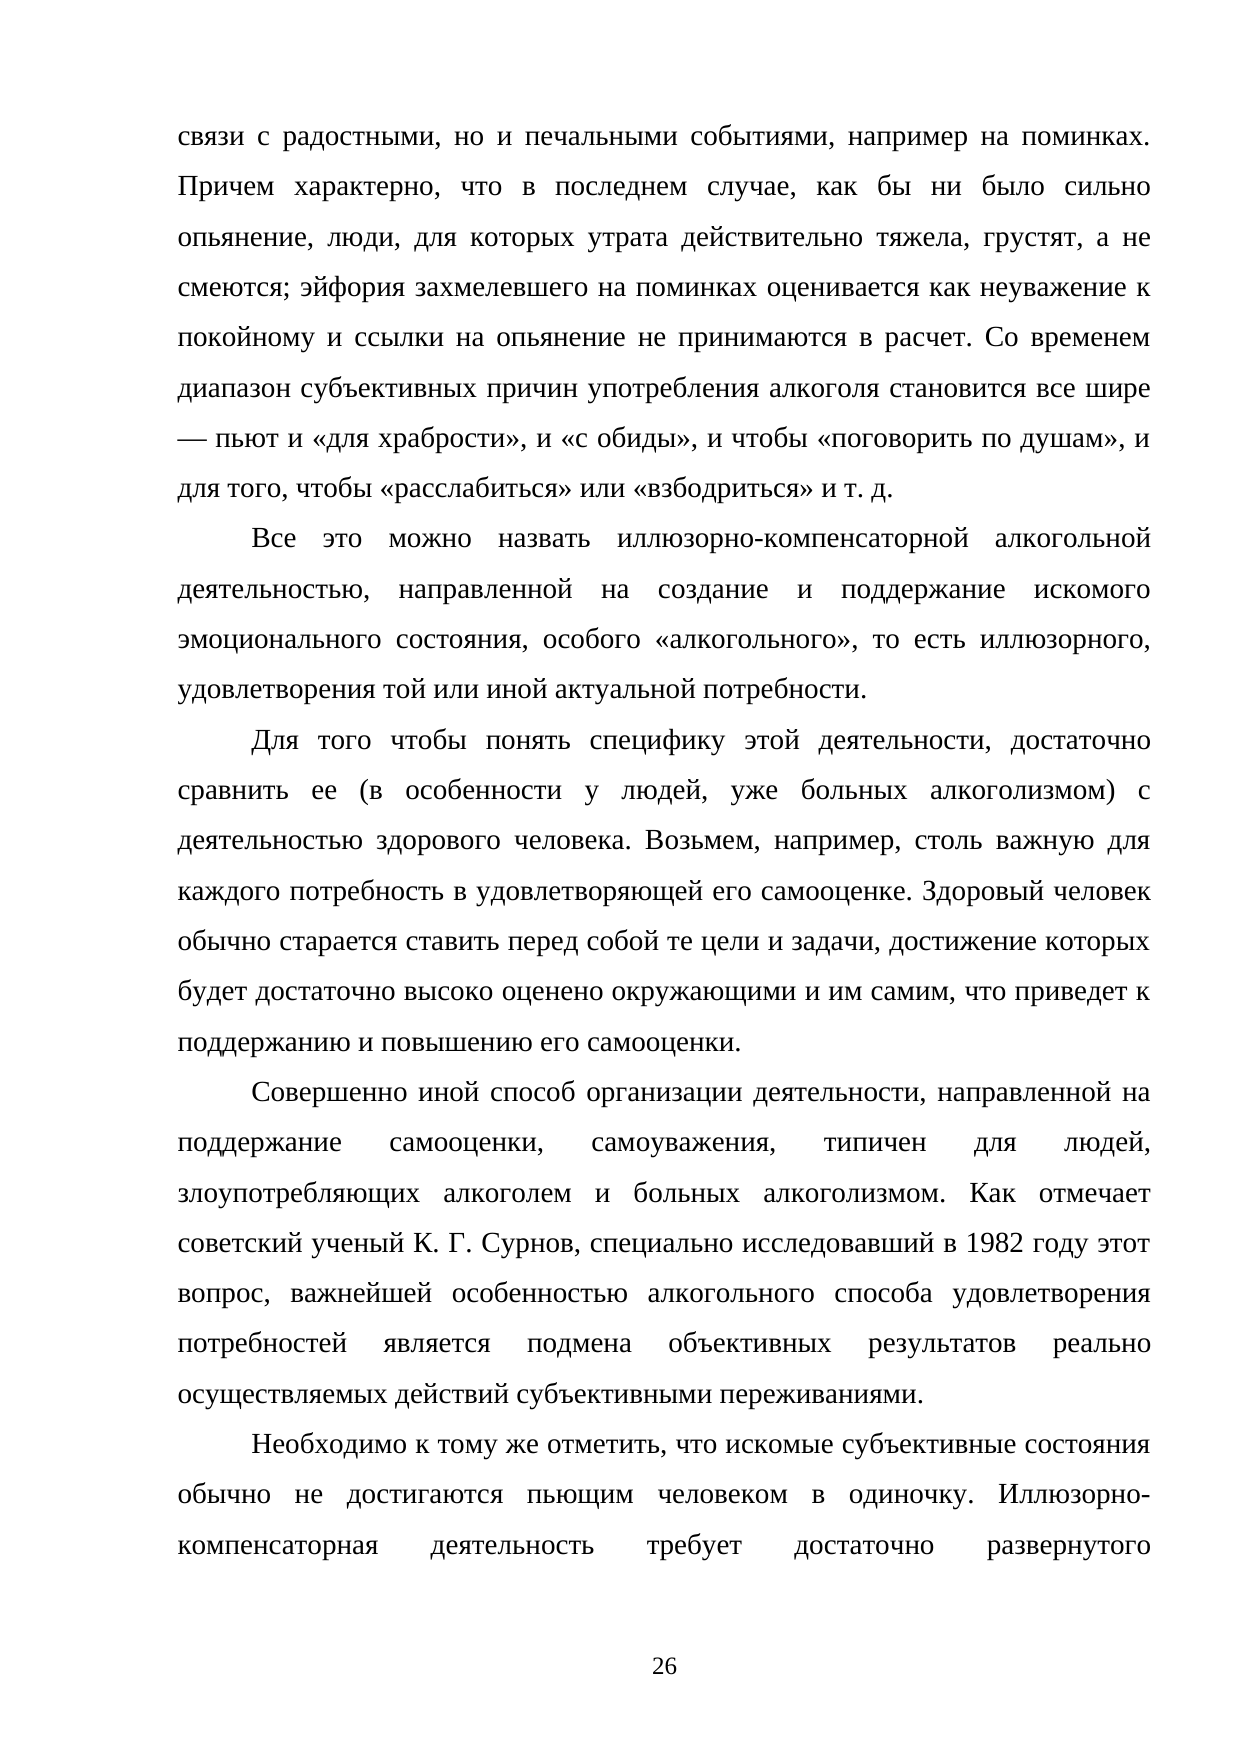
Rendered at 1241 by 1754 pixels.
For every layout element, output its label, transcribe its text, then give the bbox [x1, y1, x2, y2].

text Совершенно иной способ организации деятельности, направленной на поддержание самооценки, самоуважения, типичен для людей, злоупотребляющих алкоголем и больных алкоголизмом. Как отмечает советский ученый К. Г. Сурнов, специально исследовавший в 1982 году этот вопрос, важнейшей особенностью алкогольного способа удовлетворения потребностей является подмена объективных результатов реально осуществляемых действий субъективными переживаниями. [177, 1074, 1152, 1409]
text Все это можно назвать иллюзорно-компенсаторной алкогольной деятельностью, направленной на создание и поддержание искомого эмоционального состояния, особого «алкогольного», то есть иллюзорного, удовлетворения той или иной актуальной потребности. [177, 521, 1152, 705]
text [177, 118, 1152, 504]
text Для того чтобы понять специфику этой деятельности, достаточно сравнить ее (в особенности у людей, уже больных алкоголизмом) с деятельностью здорового человека. Возьмем, например, столь важную для каждого потребность в удовлетворяющей его самооценке. Здоровый человек обычно старается ставить перед собой те цели и задачи, достижение которых будет достаточно высоко оценено окружающими и им самим, что приведет к поддержанию и повышению его самооценки. [177, 722, 1152, 1057]
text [177, 1426, 1152, 1560]
